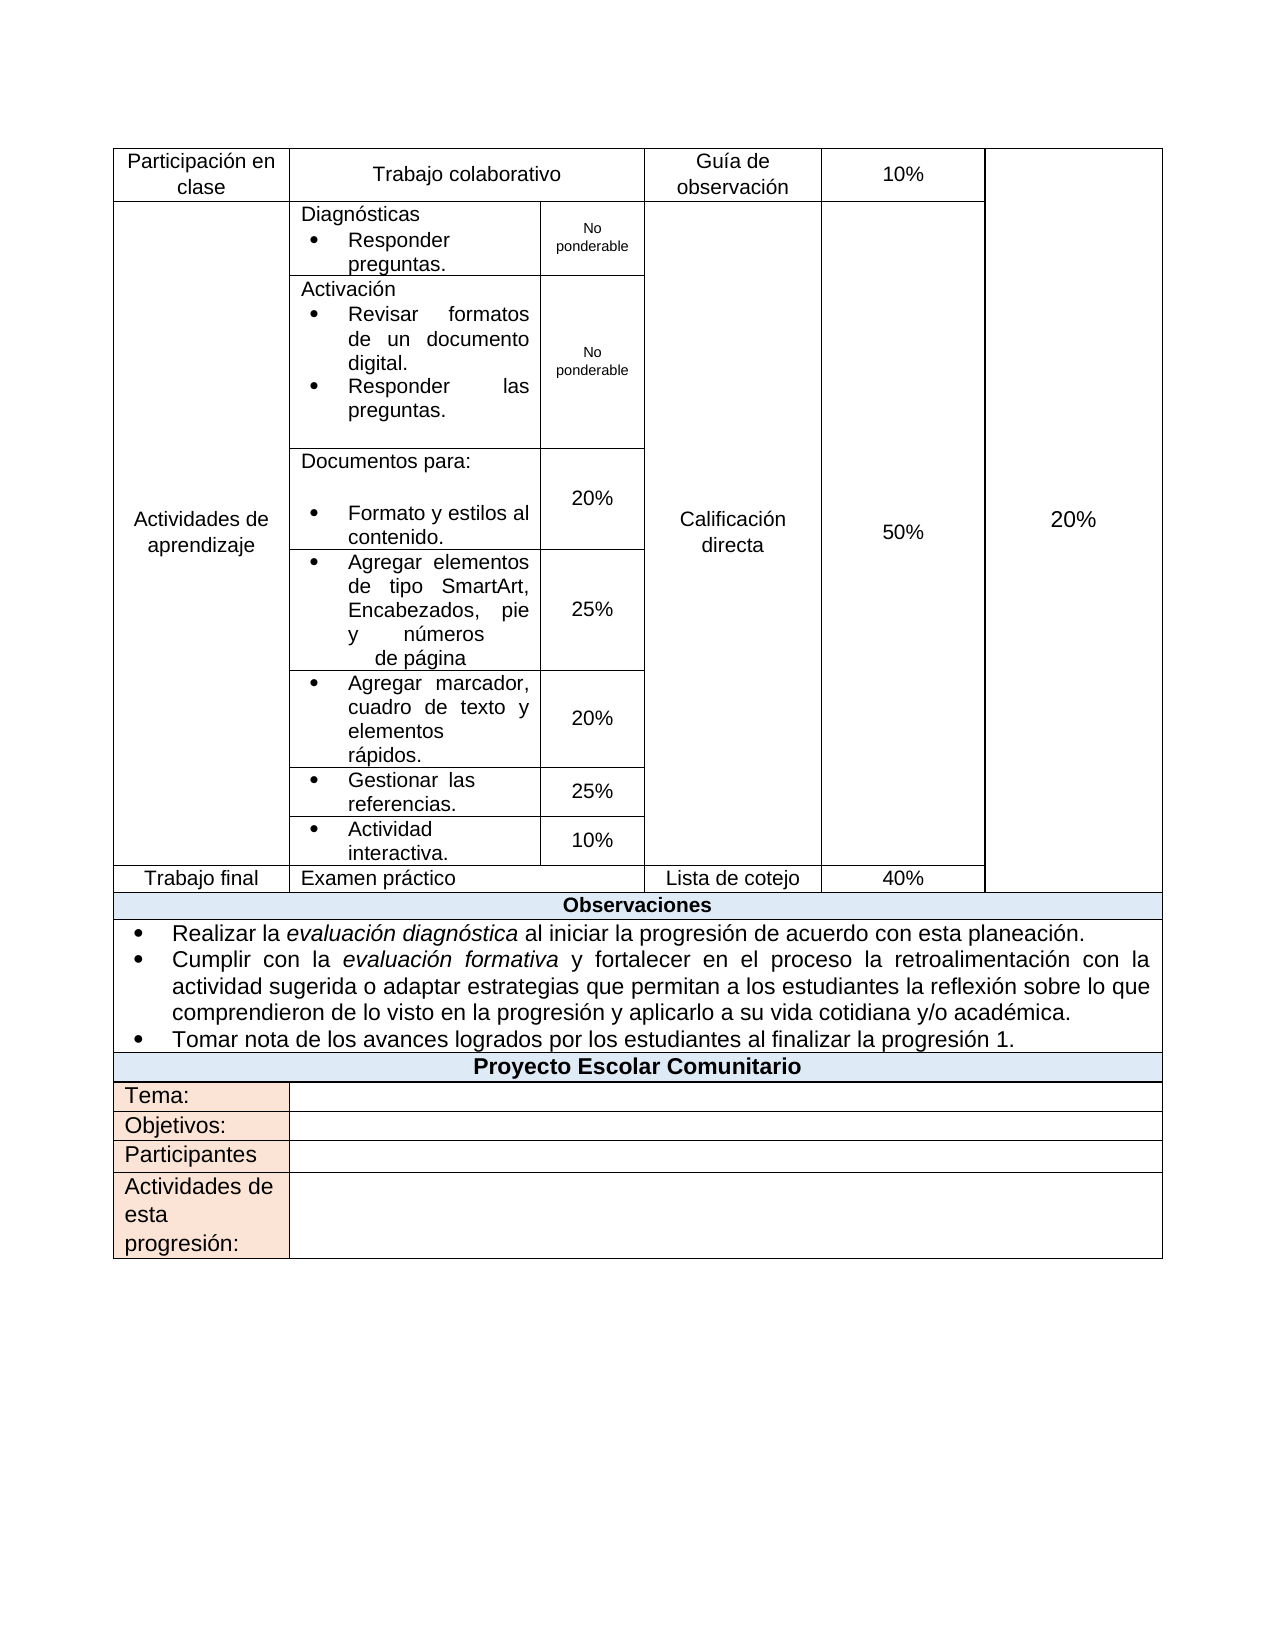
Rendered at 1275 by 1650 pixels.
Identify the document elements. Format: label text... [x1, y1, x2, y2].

table_cell 20% [541, 449, 644, 549]
table_cell Actividades de aprendizaje [114, 202, 289, 865]
table_cell 20% [541, 671, 644, 767]
table_cell Guía de observación [645, 149, 821, 201]
table_cell Actividades de esta progresión: [114, 1173, 289, 1258]
table_cell 10% [541, 817, 644, 865]
table_cell 50% [822, 202, 984, 865]
table_cell 20% [986, 149, 1162, 892]
table_cell Activación Revisar formatos de un documento digital. Responder las preguntas. [290, 276, 540, 448]
table_cell No ponderable [541, 276, 644, 448]
table_cell Examen práctico [290, 866, 644, 892]
table_cell Trabajo colaborativo [290, 149, 644, 201]
table_cell 25% [541, 768, 644, 816]
table_cell Agregar marcador, cuadro de texto y elementos rápidos. [290, 671, 540, 767]
table_cell [290, 1112, 1162, 1140]
table_cell No ponderable [541, 202, 644, 275]
table_cell Diagnósticas Responder preguntas. [290, 202, 540, 275]
table_cell [290, 1141, 1162, 1172]
table_cell Proyecto Escolar Comunitario [114, 1053, 1162, 1081]
table_cell Realizar la evaluación diagnóstica al iniciar la progresión de acuerdo con esta planeación. Cumplir con la evaluación formativa y fortalecer en el proceso la retroalimentación con la actividad sugerida o adaptar estrategias que permitan a los estudiantes la reflexión sobre lo que comprendieron de lo visto en la progresión y aplicarlo a su vida cotidiana y/o académica. Tomar nota de los avances logrados por los estudiantes al finalizar la progresión 1. [114, 920, 1162, 1052]
table_cell Gestionar las referencias. [290, 768, 540, 816]
table_cell Calificación directa [645, 202, 821, 865]
table_cell Trabajo final [114, 866, 289, 892]
table_cell Agregar elementos de tipo SmartArt, Encabezados, pie y números de página [290, 550, 540, 670]
table_cell Participantes [114, 1141, 289, 1172]
table_cell Objetivos: [114, 1112, 289, 1140]
table_cell Participación en clase [114, 149, 289, 201]
table_cell [290, 1083, 1162, 1111]
table_cell 40% [822, 866, 984, 892]
table_cell 10% [822, 149, 984, 201]
table_cell Tema: [114, 1083, 289, 1111]
table_cell 25% [541, 550, 644, 670]
table_cell [290, 1173, 1162, 1258]
table_cell Documentos para: Formato y estilos al contenido. [290, 449, 540, 549]
table_cell Lista de cotejo [645, 866, 821, 892]
table_cell Actividad interactiva. [290, 817, 540, 865]
table_cell Observaciones [114, 893, 1162, 919]
